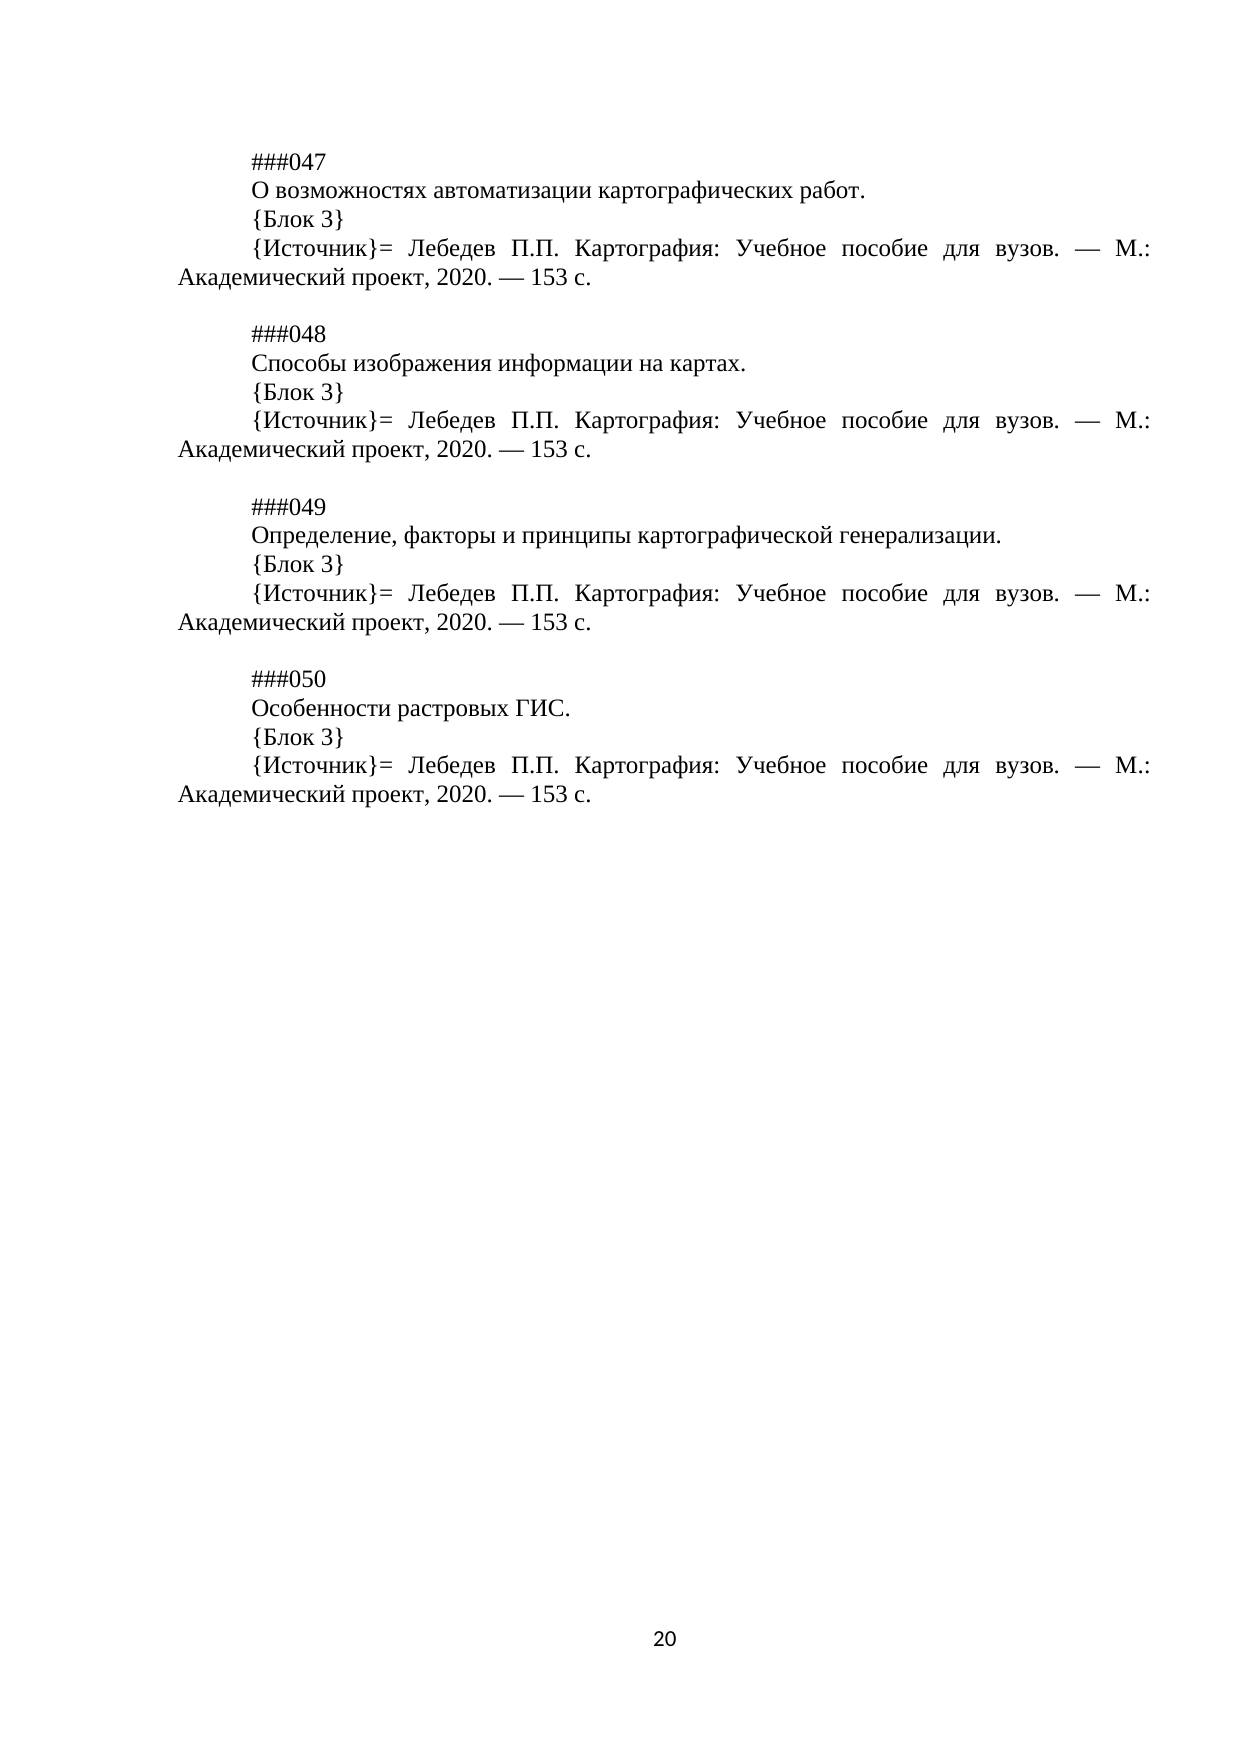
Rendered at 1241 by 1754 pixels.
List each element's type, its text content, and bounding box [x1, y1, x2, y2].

list Определение, факторы и принципы картографической генерализации. [177, 521, 1152, 549]
text {Источник}= Лебедев П.П. Картография: Учебное пособие для вузов. — М.: Академический проект, 2020. — 153 с. [177, 233, 1152, 291]
list О возможностях автоматизации картографических работ. [177, 176, 1152, 204]
text {Источник}= Лебедев П.П. Картография: Учебное пособие для вузов. — М.: Академический проект, 2020. — 153 с. [177, 751, 1152, 808]
list ###050 [177, 664, 1152, 693]
list ###048 [177, 319, 1152, 348]
list ###049 [177, 492, 1152, 521]
list ###047 [177, 147, 1152, 176]
list {Блок 3} [177, 549, 1152, 578]
text {Источник}= Лебедев П.П. Картография: Учебное пособие для вузов. — М.: Академический проект, 2020. — 153 с. [177, 406, 1152, 463]
list Особенности растровых ГИС. [177, 693, 1152, 722]
list Способы изображения информации на картах. [177, 348, 1152, 377]
list {Блок 3} [177, 204, 1152, 233]
text {Источник}= Лебедев П.П. Картография: Учебное пособие для вузов. — М.: Академический проект, 2020. — 153 с. [177, 578, 1152, 636]
list {Блок 3} [177, 722, 1152, 751]
list {Блок 3} [177, 377, 1152, 406]
